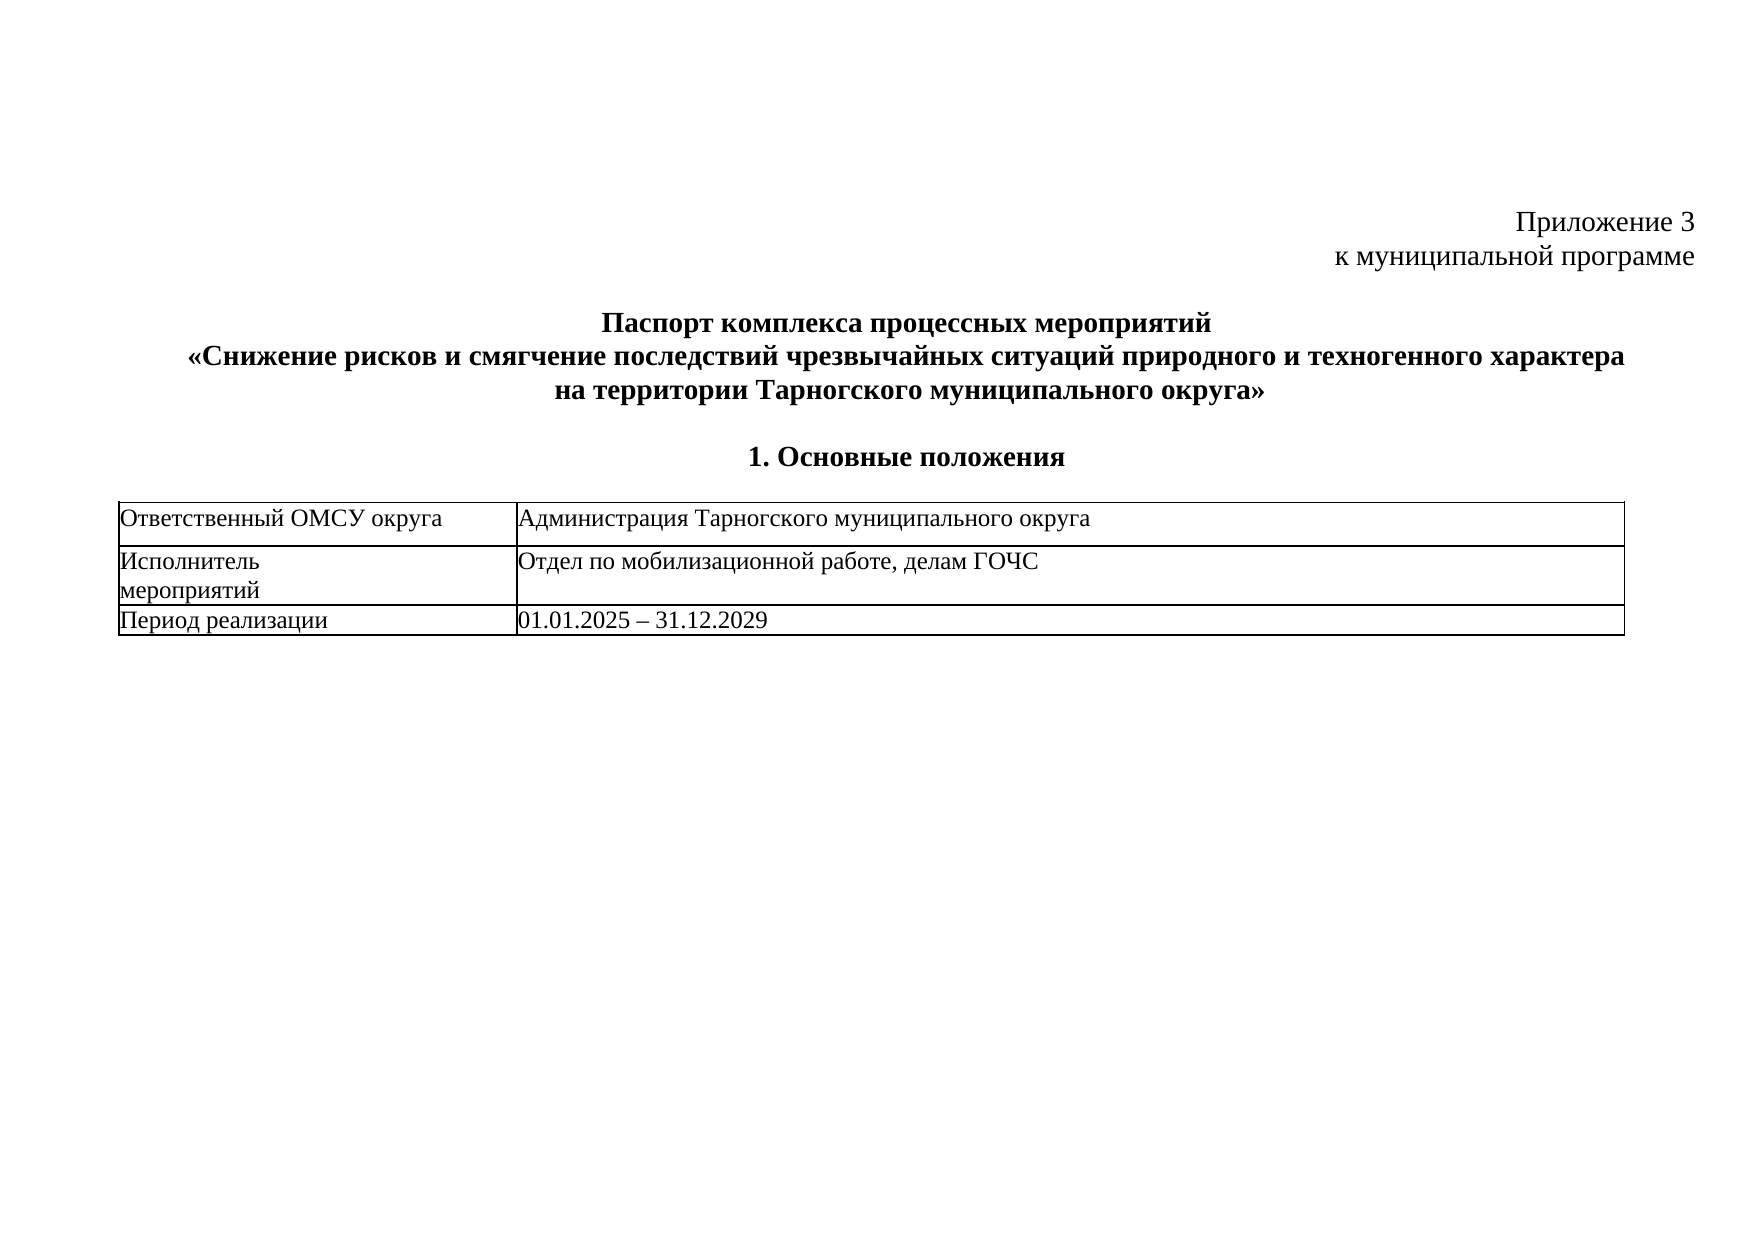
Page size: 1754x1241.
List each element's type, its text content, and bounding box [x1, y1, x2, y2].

text Приложение 3 [118, 204, 1695, 238]
table_header Администрация Тарногского муниципального округа [518, 503, 1624, 545]
text 1. Основные положения [118, 439, 1695, 473]
table_cell Отдел по мобилизационной работе, делам ГОЧС [518, 547, 1624, 604]
text к муниципальной программе [118, 238, 1695, 271]
table_header Ответственный ОМСУ округа [120, 503, 516, 545]
table_cell Исполнитель мероприятий [120, 547, 516, 604]
text Паспорт комплекса процессных мероприятий [118, 305, 1695, 338]
text на территории Тарногского муниципального округа» [118, 372, 1695, 406]
table_cell Период реализации [120, 606, 516, 634]
table_cell 01.01.2025 – 31.12.2029 [518, 606, 1624, 634]
text «Снижение рисков и смягчение последствий чрезвычайных ситуаций природного и техногенного характера [118, 338, 1695, 372]
